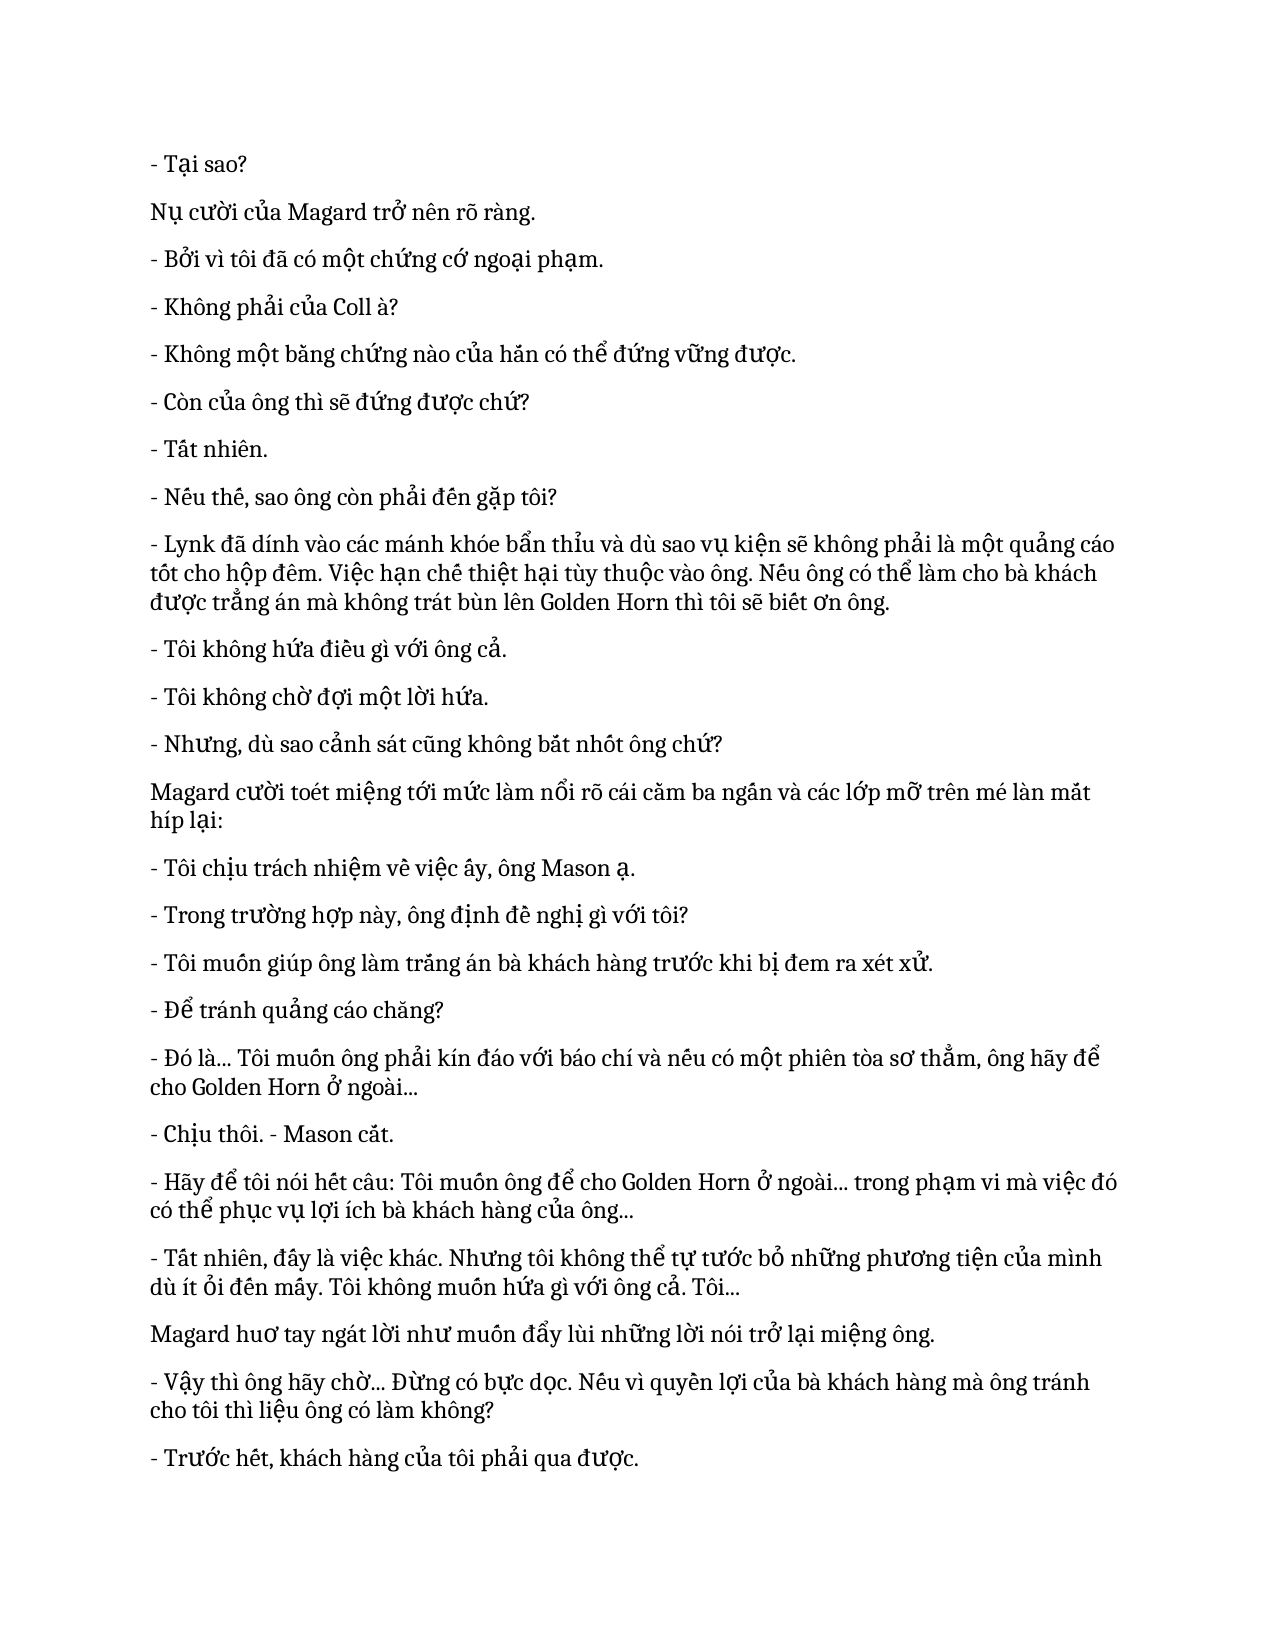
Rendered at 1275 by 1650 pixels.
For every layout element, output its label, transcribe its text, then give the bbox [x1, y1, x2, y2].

text - Tôi không hứa điều gì với ông cả. [150, 635, 1125, 664]
text Magard huơ tay ngát lời như muốn đẩy lùi những lời nói trở lại miệng ông. [150, 1320, 1125, 1349]
text - Lynk đã dính vào các mánh khóe bẩn thỉu và dù sao vụ kiện sẽ không phải là một quảng cáo tốt cho hộp đêm. Việc hạn chế thiệt hại tùy thuộc vào ông. Nếu ông có thể làm cho bà khách được trẳng án mà không trát bùn lên Golden Horn thì tôi sẽ biết ơn ông. [150, 530, 1125, 616]
text - Tôi muốn giúp ông làm trắng án bà khách hàng trước khi bị đem ra xét xử. [150, 949, 1125, 977]
text - Để tránh quảng cáo chăng? [150, 996, 1125, 1025]
text - Trước hết, khách hàng của tôi phải qua được. [150, 1444, 1125, 1472]
text - Đó là... Tôi muốn ông phải kín đáo với báo chí và nếu có một phiên tòa sơ thẳm, ông hãy để cho Golden Horn ở ngoài... [150, 1044, 1125, 1101]
text - Không một bằng chứng nào của hắn có thể đứng vững được. [150, 340, 1125, 369]
text - Chịu thôi. - Mason cắt. [150, 1120, 1125, 1149]
text - Tôi chịu trách nhiệm về việc ấy, ông Mason ạ. [150, 854, 1125, 882]
text - Tôi không chờ đợi một lời hứa. [150, 682, 1125, 711]
text - Tại sao? [150, 150, 1125, 179]
text Magard cười toét miệng tới mức làm nổi rõ cái cằm ba ngấn và các lớp mỡ trên mé làn mắt híp lại: [150, 777, 1125, 835]
text Nụ cười của Magard trở nên rõ ràng. [150, 197, 1125, 226]
text - Không phải của Coll à? [150, 292, 1125, 321]
text - Hãy để tôi nói hết câu: Tôi muốn ông để cho Golden Horn ở ngoài... trong phạm vi mà việc đó có thể phục vụ lợi ích bà khách hàng của ông... [150, 1167, 1125, 1225]
text - Tất nhiên, đấy là việc khác. Nhưng tôi không thể tự tước bỏ những phương tiện của mình dù ít ỏi đến mấy. Tôi không muốn hứa gì với ông cả. Tôi... [150, 1244, 1125, 1301]
text - Trong trường hợp này, ông định đề nghị gì với tôi? [150, 901, 1125, 930]
text - Nhưng, dù sao cảnh sát cũng không bắt nhốt ông chứ? [150, 730, 1125, 759]
text - Nếu thế, sao ông còn phải đến gặp tôi? [150, 482, 1125, 511]
text - Tất nhiên. [150, 435, 1125, 464]
text - Vậy thì ông hãy chờ... Đừng có bực dọc. Nếu vì quyền lợi của bà khách hàng mà ông tránh cho tôi thì liệu ông có làm không? [150, 1367, 1125, 1425]
text - Còn của ông thì sẽ đứng được chứ? [150, 387, 1125, 416]
text - Bởi vì tôi đã có một chứng cớ ngoại phạm. [150, 245, 1125, 274]
